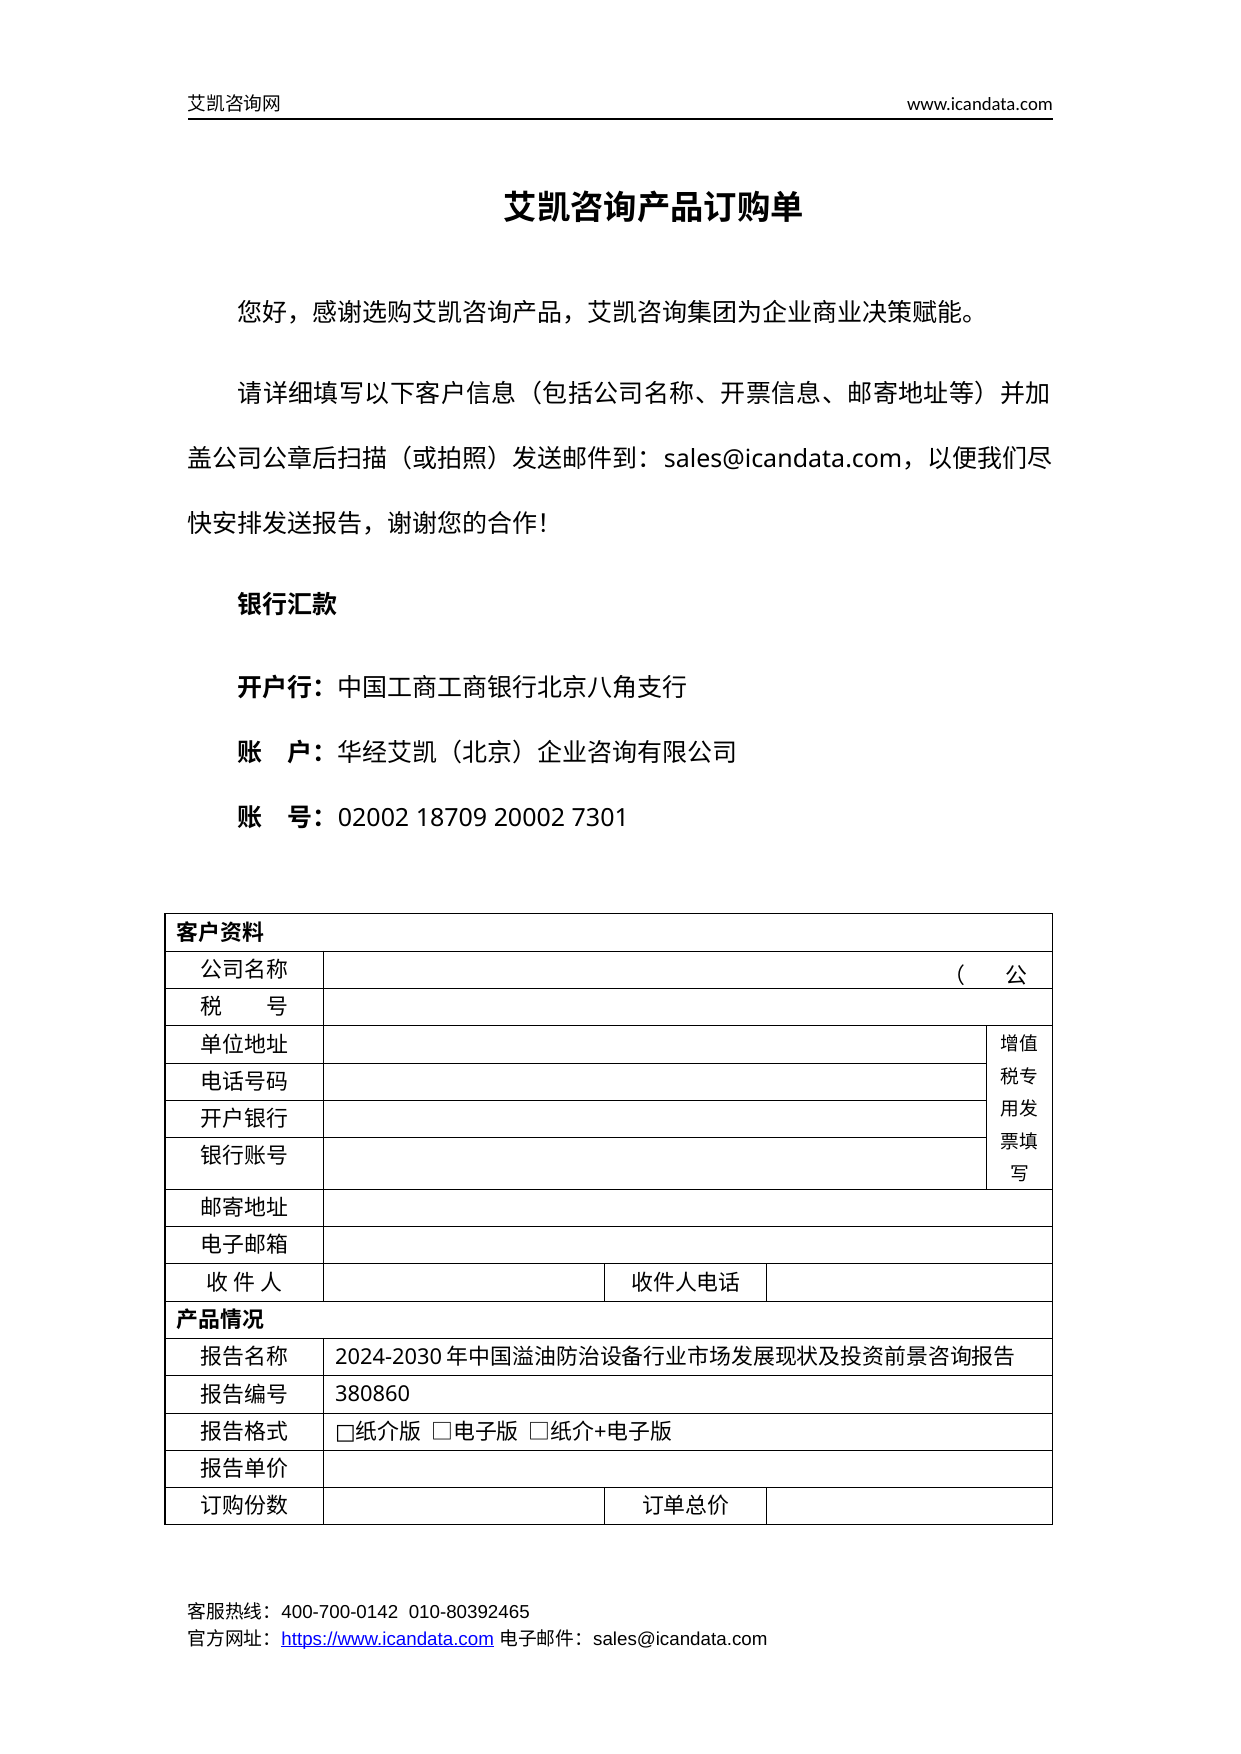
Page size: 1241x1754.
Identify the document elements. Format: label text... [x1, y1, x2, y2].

table_cell 电话号码 [166, 1064, 323, 1100]
table_cell 2024-2030年中国溢油防治设备行业市场发展现状及投资前景咨询报告 [324, 1339, 1052, 1375]
table_cell [324, 1101, 986, 1137]
table_cell 订单总价 [605, 1488, 766, 1524]
table_cell 开户银行 [166, 1101, 323, 1137]
table_cell [324, 1026, 986, 1062]
table_cell [324, 952, 1052, 988]
text 银行汇款 [187, 570, 1053, 635]
table_cell 电子邮箱 [166, 1227, 323, 1263]
table_cell [324, 1138, 986, 1189]
table_cell 公司名称 [166, 952, 323, 988]
table_cell 邮寄地址 [166, 1190, 323, 1226]
table_cell [324, 1227, 1052, 1263]
table_cell □纸介版 □电子版 □纸介+电子版 [324, 1414, 1052, 1450]
table_cell 收件人电话 [605, 1264, 766, 1301]
table_cell 税 号 [166, 989, 323, 1025]
table_cell 产品情况 [166, 1302, 1052, 1338]
table_cell 收 件 人 [166, 1264, 323, 1301]
table_cell 订购份数 [166, 1488, 323, 1524]
table_cell 增值税专用发票填写 [987, 1026, 1052, 1189]
table_cell 380860 [324, 1376, 1052, 1412]
text 请详细填写以下客户信息（包括公司名称、开票信息、邮寄地址等）并加盖公司公章后扫描（或拍照）发送邮件到：sales@icandata.com，以便我们尽快安排发送报告，谢谢您的合作！ [187, 359, 1053, 554]
text 账 户：华经艾凯（北京）企业咨询有限公司 [187, 718, 1053, 783]
table_cell [767, 1264, 1052, 1301]
table_header 客户资料 [166, 914, 1052, 951]
table_cell [324, 989, 1052, 1025]
table_cell [324, 1451, 1052, 1487]
table_cell 报告格式 [166, 1414, 323, 1450]
table_cell [767, 1488, 1052, 1524]
table_cell 单位地址 [166, 1026, 323, 1062]
table_cell 报告单价 [166, 1451, 323, 1487]
table_cell 报告名称 [166, 1339, 323, 1375]
text 您好，感谢选购艾凯咨询产品，艾凯咨询集团为企业商业决策赋能。 [187, 278, 1053, 343]
table_cell [324, 1190, 1052, 1226]
table_cell 报告编号 [166, 1376, 323, 1412]
table_cell 银行账号 [166, 1138, 323, 1189]
table_cell [324, 1264, 604, 1301]
text 开户行：中国工商工商银行北京八角支行 [187, 653, 1053, 718]
text 账 号：02002 18709 20002 7301 [187, 783, 1053, 848]
text 艾凯咨询产品订购单 [187, 172, 1053, 237]
table_cell [324, 1064, 986, 1100]
table_cell [324, 1488, 604, 1524]
